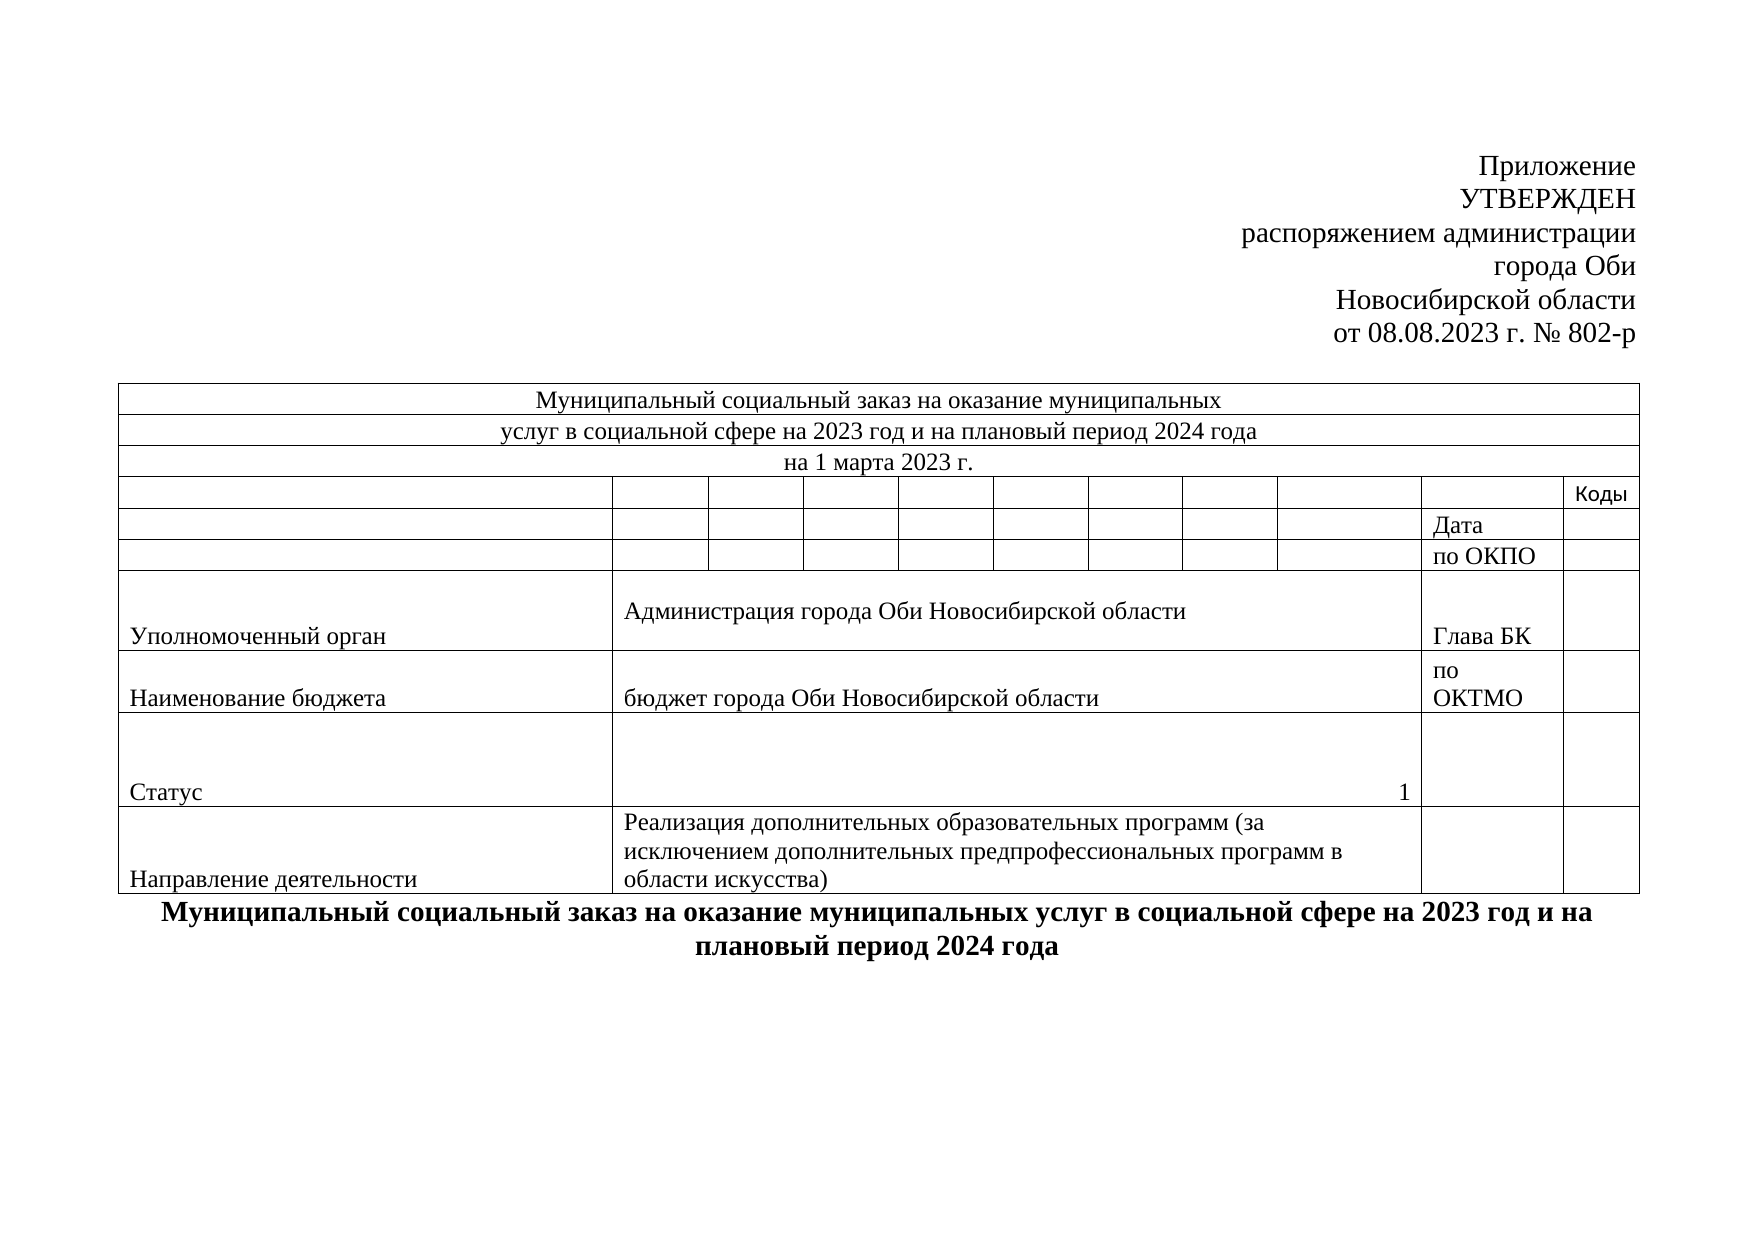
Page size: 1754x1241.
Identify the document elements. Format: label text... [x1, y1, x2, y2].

table_cell [994, 540, 1088, 570]
table_cell Уполномоченный орган [119, 571, 612, 650]
text УТВЕРЖДЕН [723, 181, 1636, 215]
table_cell [1089, 509, 1182, 539]
table_cell [709, 540, 803, 570]
text распоряжением администрации [723, 215, 1636, 248]
table_cell [119, 477, 612, 507]
table_cell [1183, 477, 1277, 507]
table_cell Статус [119, 713, 612, 806]
text Муниципальный социальный заказ на оказание муниципальных услуг в социальной сфере на 2023 год и на плановый период 2024 года [118, 894, 1636, 961]
table_cell [1278, 540, 1421, 570]
table_cell [804, 509, 898, 539]
table_cell [1183, 540, 1277, 570]
table_cell [613, 509, 708, 539]
table_cell бюджет города Оби Новосибирской области [613, 651, 1421, 712]
table_cell на 1 марта 2023 г. [119, 446, 1639, 476]
table_cell [1564, 509, 1639, 539]
table_cell [119, 509, 612, 539]
table_cell [1422, 807, 1563, 893]
text Приложение [723, 148, 1636, 181]
table_cell [899, 509, 993, 539]
table_cell [1564, 713, 1639, 806]
table_cell Направление деятельности [119, 807, 612, 893]
table_cell услуг в социальной сфере на 2023 год и на плановый период 2024 года [119, 415, 1639, 445]
text города Оби [723, 248, 1636, 282]
table_header Муниципальный социальный заказ на оказание муниципальных [119, 384, 1639, 414]
table_cell [994, 509, 1088, 539]
table_cell Реализация дополнительных образовательных программ (за исключением дополнительных предпрофессиональных программ в области искусства) [613, 807, 1421, 893]
table_cell Глава БК [1422, 571, 1563, 650]
table_cell [994, 477, 1088, 507]
table_cell [1564, 571, 1639, 650]
table_cell по ОКПО [1422, 540, 1563, 570]
table_cell [899, 540, 993, 570]
table_cell [1422, 477, 1563, 507]
table_cell [1089, 540, 1182, 570]
table_cell [1278, 509, 1421, 539]
table_cell [899, 477, 993, 507]
text от 08.08.2023 г. № 802-р [709, 315, 1636, 349]
table_cell [1278, 477, 1421, 507]
table_cell [804, 540, 898, 570]
table_cell [613, 477, 708, 507]
table_cell Наименование бюджета [119, 651, 612, 712]
table_cell [1564, 651, 1639, 712]
table_cell [1422, 713, 1563, 806]
table_cell [613, 540, 708, 570]
table_cell Дата [1422, 509, 1563, 539]
table_cell [1564, 540, 1639, 570]
table_cell 1 [613, 713, 1421, 806]
table_cell [709, 477, 803, 507]
table_cell [1089, 477, 1182, 507]
table_cell Коды [1564, 477, 1639, 507]
text Новосибирской области [723, 282, 1636, 315]
table_cell по ОКТМО [1422, 651, 1563, 712]
table_cell [1183, 509, 1277, 539]
table_cell Администрация города Оби Новосибирской области [613, 571, 1421, 650]
table_cell [119, 540, 612, 570]
table_cell [804, 477, 898, 507]
table_cell [1564, 807, 1639, 893]
table_cell [709, 509, 803, 539]
